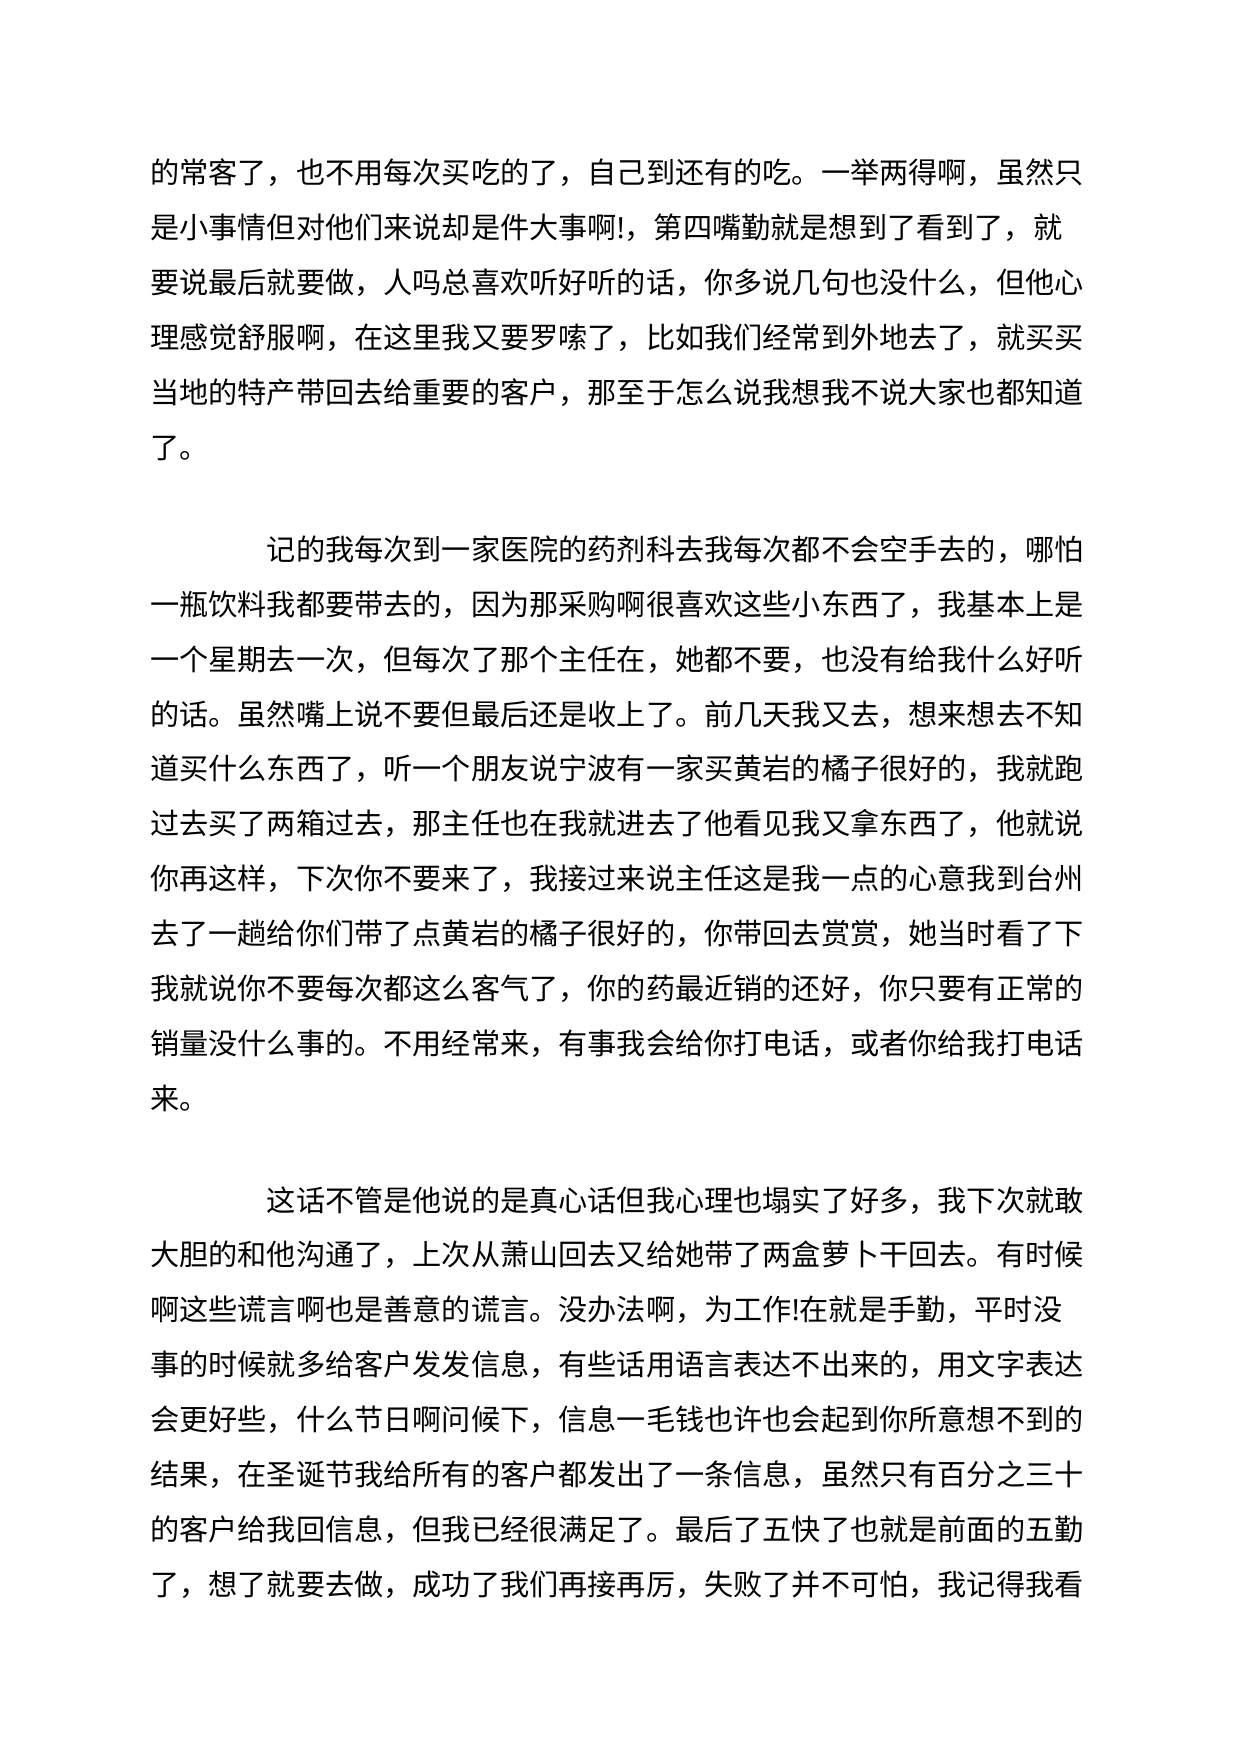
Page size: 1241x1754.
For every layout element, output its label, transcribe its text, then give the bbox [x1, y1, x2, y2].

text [150, 150, 1090, 467]
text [150, 1177, 1090, 1604]
text 记的我每次到一家医院的药剂科去我每次都不会空手去的，哪怕一瓶饮料我都要带去的，因为那采购啊很喜欢这些小东西了，我基本上是一个星期去一次，但每次了那个主任在，她都不要，也没有给我什么好听的话。虽然嘴上说不要但最后还是收上了。前几天我又去，想来想去不知道买什么东西了，听一个朋友说宁波有一家买黄岩的橘子很好的，我就跑过去买了两箱过去，那主任也在我就进去了他看见我又拿东西了，他就说你再这样，下次你不要来了，我接过来说主任这是我一点的心意我到台州去了一趟给你们带了点黄岩的橘子很好的，你带回去赏赏，她当时看了下我就说你不要每次都这么客气了，你的药最近销的还好，你只要有正常的销量没什么事的。不用经常来，有事我会给你打电话，或者你给我打电话来。 [150, 526, 1090, 1118]
